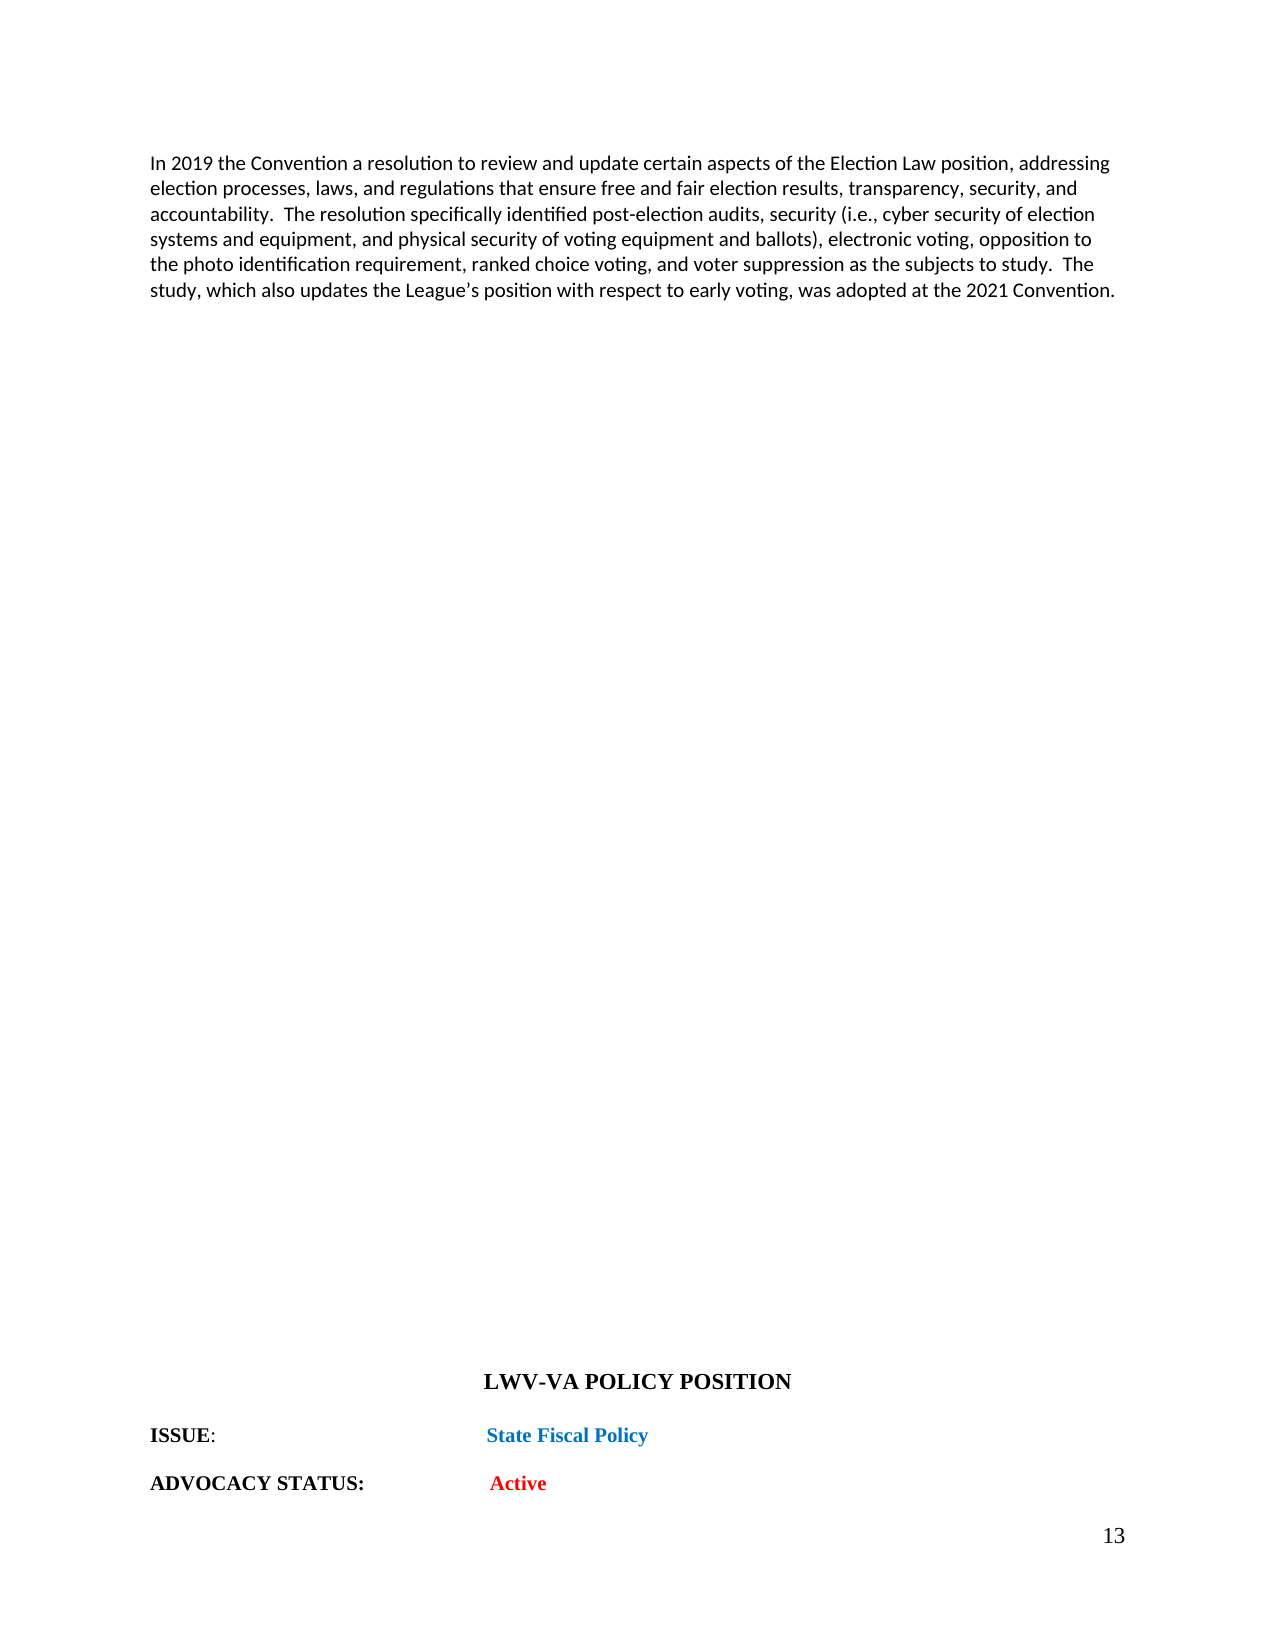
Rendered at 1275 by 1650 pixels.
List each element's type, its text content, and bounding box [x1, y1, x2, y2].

text In 2019 the Convention a resolution to review and update certain aspects of the Election Law position, addressing election processes, laws, and regulations that ensure free and fair election results, transparency, security, and accountability. The resolution specifically identified post-election audits, security (i.e., cyber security of election systems and equipment, and physical security of voting equipment and ballots), electronic voting, opposition to the photo identification requirement, ranked choice voting, and voter suppression as the subjects to study. The study, which also updates the League’s position with respect to early voting, was adopted at the 2021 Convention. [150, 150, 1125, 302]
text ISSUE: State Fiscal Policy [150, 1423, 1125, 1447]
text ADVOCACY STATUS: Active [150, 1471, 1125, 1495]
text LWV-VA POLICY POSITION [150, 1368, 1125, 1394]
